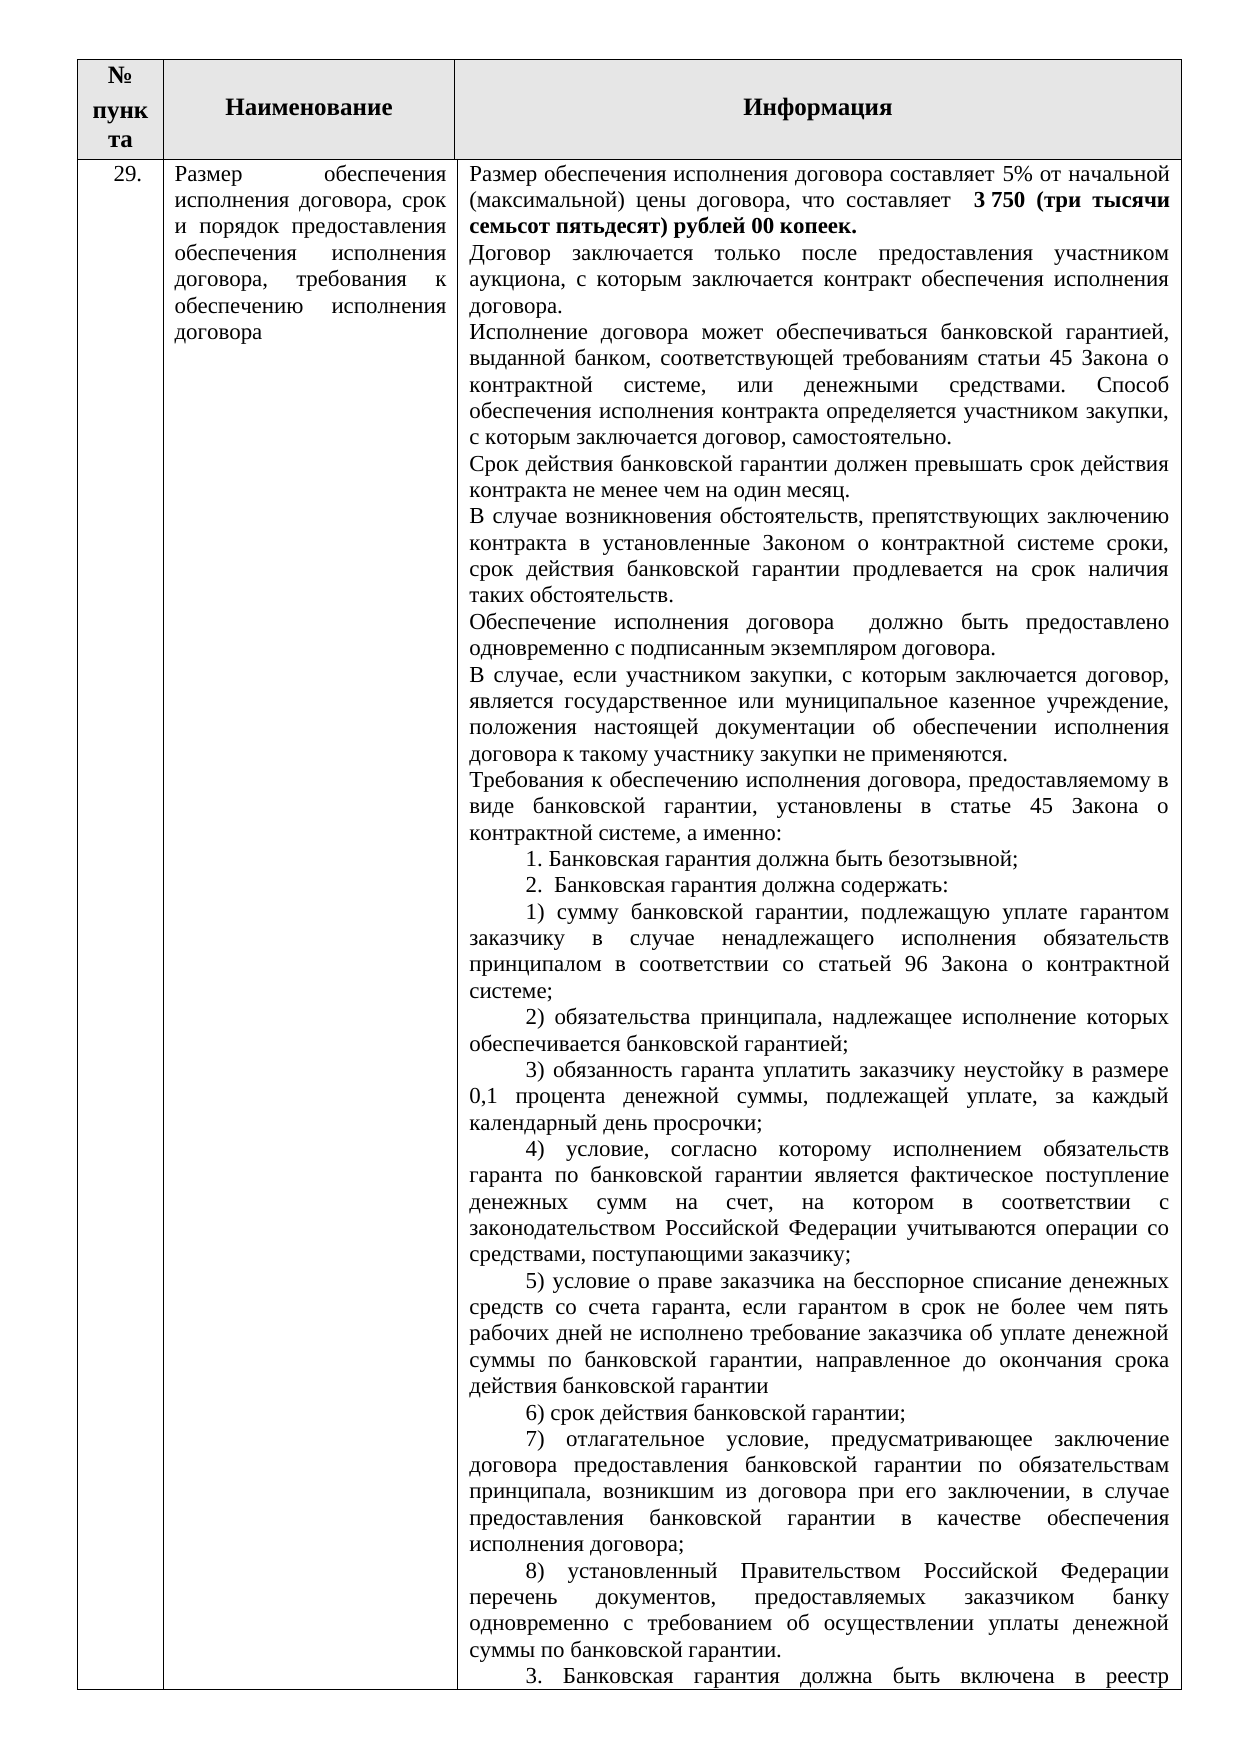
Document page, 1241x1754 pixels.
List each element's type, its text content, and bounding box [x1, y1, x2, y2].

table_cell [458, 160, 1181, 1688]
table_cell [164, 160, 457, 1688]
table_header Наименование [164, 60, 454, 159]
table_header Информация [455, 60, 1181, 159]
table_cell 29. [78, 160, 163, 1688]
table_header № пункта [78, 60, 163, 159]
